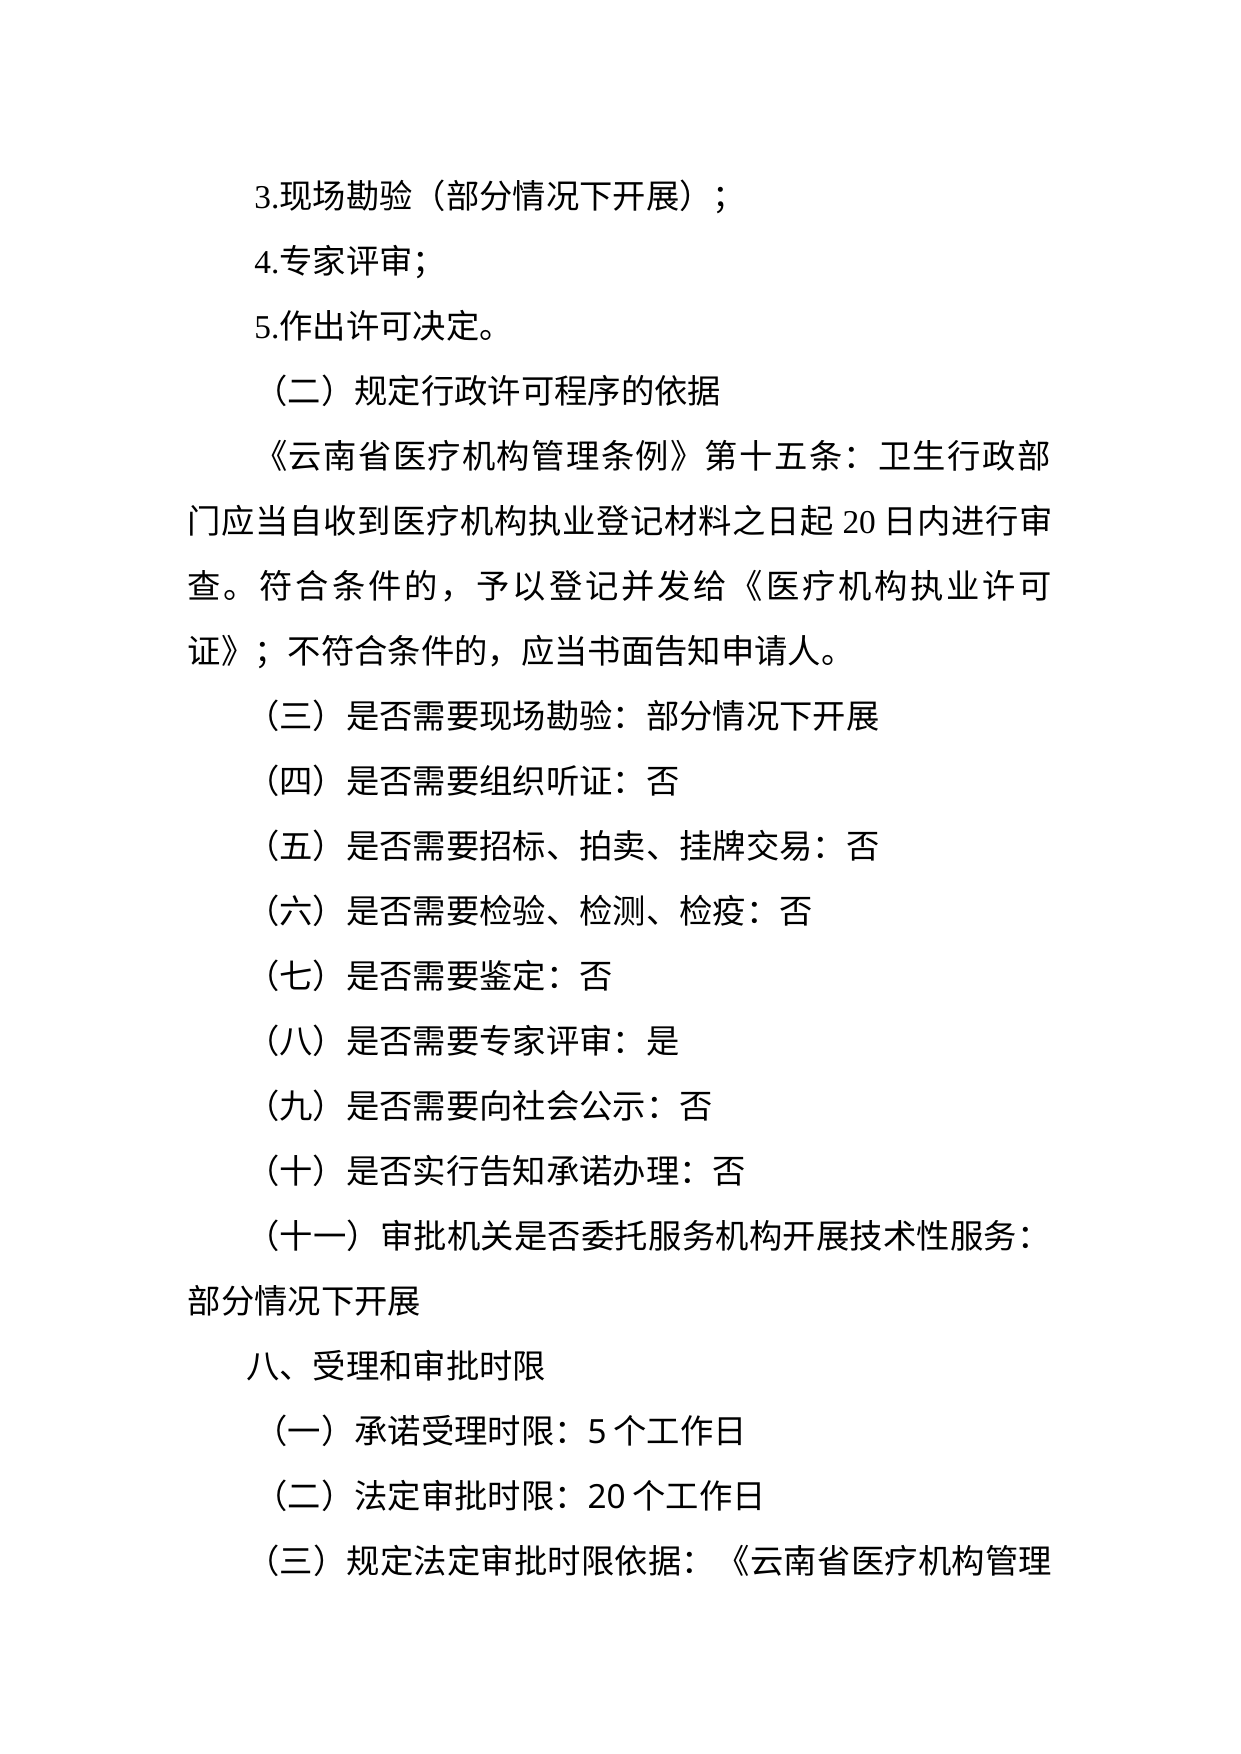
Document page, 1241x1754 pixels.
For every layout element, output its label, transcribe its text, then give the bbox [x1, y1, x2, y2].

text （五）是否需要招标、拍卖、挂牌交易：否 [187, 812, 1053, 877]
text （一）承诺受理时限：5个工作日 [187, 1397, 1053, 1462]
text （九）是否需要向社会公示：否 [187, 1072, 1053, 1137]
text （六）是否需要检验、检测、检疫：否 [187, 877, 1053, 942]
text （七）是否需要鉴定：否 [187, 942, 1053, 1007]
text 3.现场勘验（部分情况下开展）； [187, 162, 1053, 227]
text （八）是否需要专家评审：是 [187, 1007, 1053, 1072]
text （四）是否需要组织听证：否 [187, 747, 1053, 812]
text 八、受理和审批时限 [187, 1332, 1053, 1397]
text （十）是否实行告知承诺办理：否 [187, 1137, 1053, 1202]
text （三）是否需要现场勘验：部分情况下开展 [187, 682, 1053, 747]
text 5.作出许可决定。 [187, 292, 1053, 357]
list （二）规定行政许可程序的依据 [187, 357, 1053, 422]
text （十一）审批机关是否委托服务机构开展技术性服务：部分情况下开展 [187, 1202, 1053, 1332]
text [187, 1527, 1053, 1592]
text 《云南省医疗机构管理条例》第十五条：卫生行政部门应当自收到医疗机构执业登记材料之日起20日内进行审查。符合条件的，予以登记并发给《医疗机构执业许可证》；不符合条件的，应当书面告知申请人。 [187, 422, 1053, 682]
list （二）法定审批时限：20个工作日 [187, 1462, 1053, 1527]
text 4.专家评审； [187, 227, 1053, 292]
